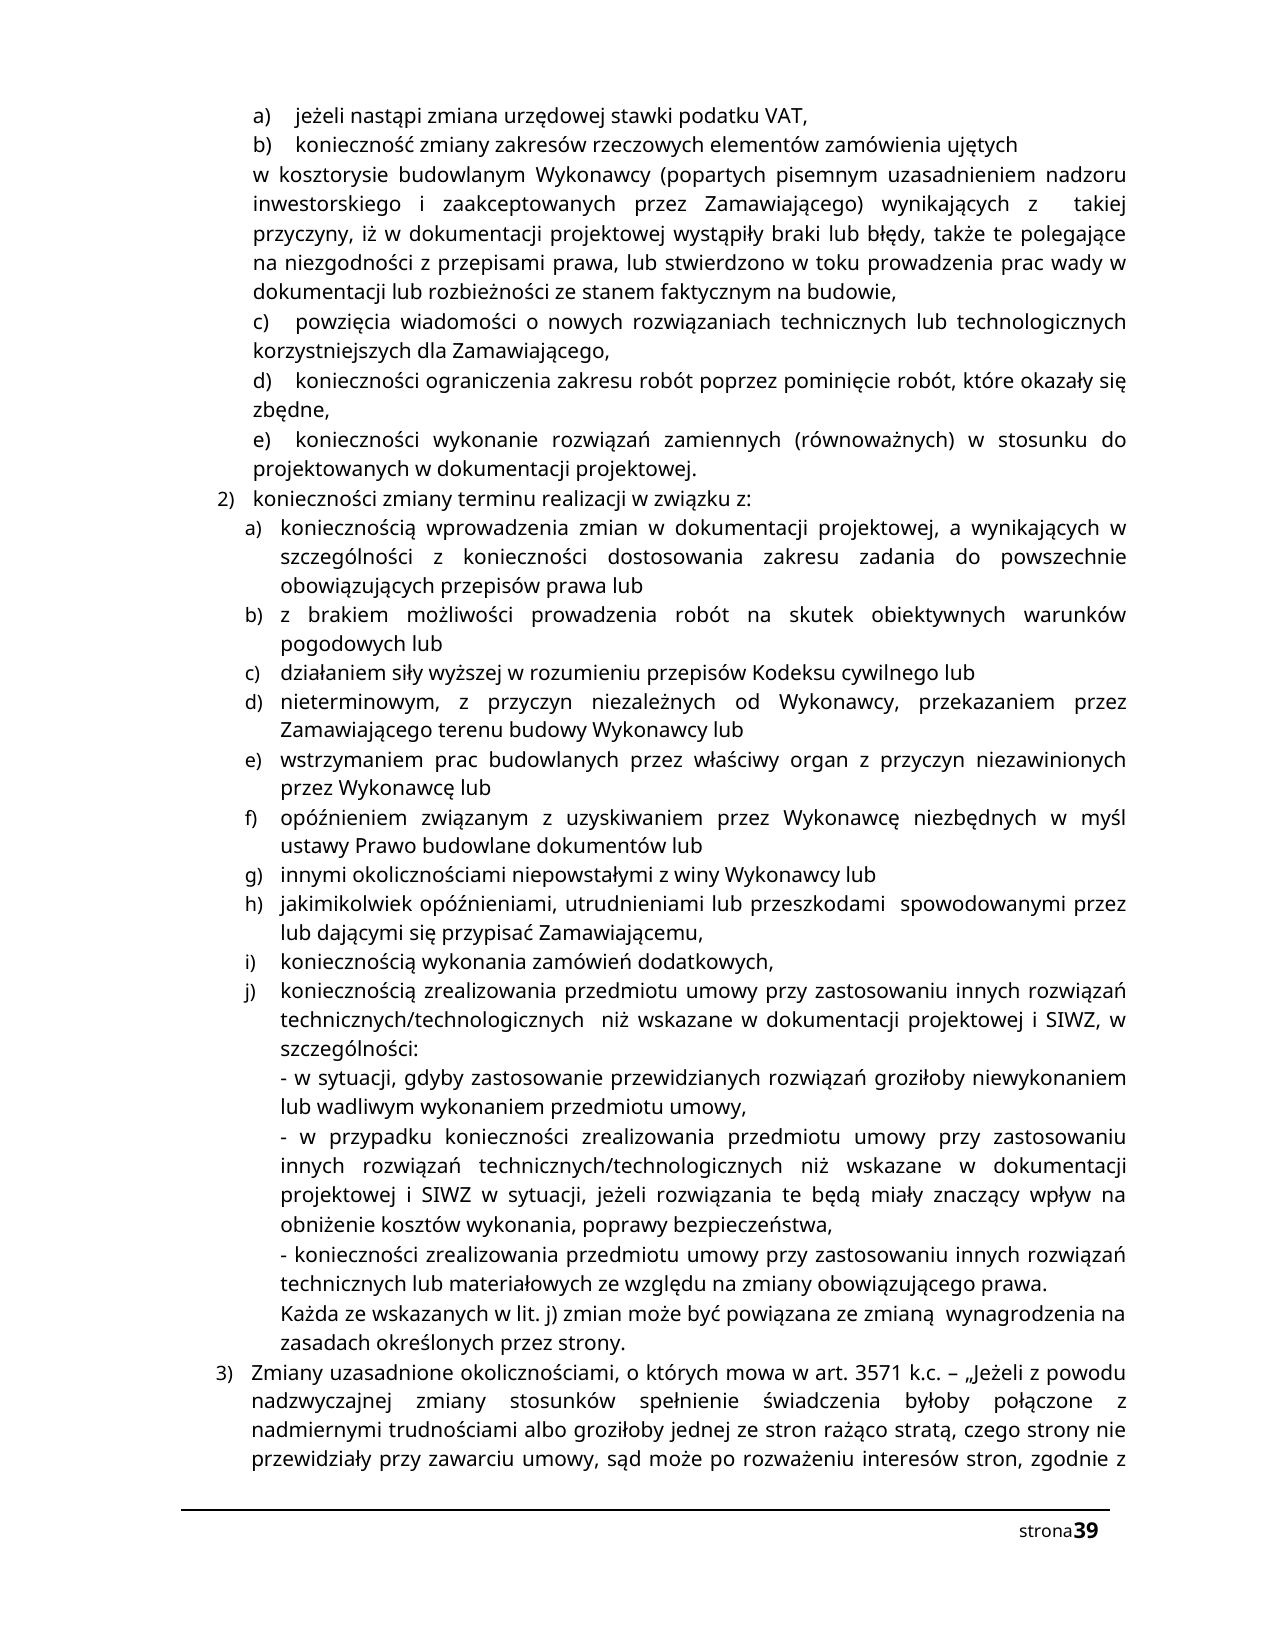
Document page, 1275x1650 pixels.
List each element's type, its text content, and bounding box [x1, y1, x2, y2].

text - konieczności zrealizowania przedmiotu umowy przy zastosowaniu innych rozwiązań technicznych lub materiałowych ze względu na zmiany obowiązującego prawa. [280, 1240, 1127, 1297]
list jakimikolwiek opóźnieniami, utrudnieniami lub przeszkodami spowodowanymi przez lub dającymi się przypisać Zamawiającemu, [244, 889, 1127, 947]
list koniecznością zrealizowania przedmiotu umowy przy zastosowaniu innych rozwiązań technicznych/technologicznych niż wskazane w dokumentacji projektowej i SIWZ, w szczególności: [244, 977, 1127, 1062]
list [216, 1358, 1127, 1472]
list z brakiem możliwości prowadzenia robót na skutek obiektywnych warunków pogodowych lub [244, 600, 1127, 657]
text - w przypadku konieczności zrealizowania przedmiotu umowy przy zastosowaniu innych rozwiązań technicznych/technologicznych niż wskazane w dokumentacji projektowej i SIWZ w sytuacji, jeżeli rozwiązania te będą miały znaczący wpływ na obniżenie kosztów wykonania, poprawy bezpieczeństwa, [280, 1122, 1127, 1238]
text w kosztorysie budowlanym Wykonawcy (popartych pisemnym uzasadnieniem nadzoru inwestorskiego i zaakceptowanych przez Zamawiającego) wynikających z takiej przyczyny, iż w dokumentacji projektowej wystąpiły braki lub błędy, także te polegające na niezgodności z przepisami prawa, lub stwierdzono w toku prowadzenia prac wady w dokumentacji lub rozbieżności ze stanem faktycznym na budowie, [253, 160, 1127, 306]
text e) konieczności wykonanie rozwiązań zamiennych (równoważnych) w stosunku do projektowanych w dokumentacji projektowej. [253, 425, 1127, 483]
text a) jeżeli nastąpi zmiana urzędowej stawki podatku VAT, [253, 101, 1127, 129]
text d) konieczności ograniczenia zakresu robót poprzez pominięcie robót, które okazały się zbędne, [253, 366, 1127, 424]
text c) powzięcia wiadomości o nowych rozwiązaniach technicznych lub technologicznych korzystniejszych dla Zamawiającego, [253, 307, 1127, 365]
text b) konieczność zmiany zakresów rzeczowych elementów zamówienia ujętych [253, 131, 1127, 159]
list koniecznością wykonania zamówień dodatkowych, [244, 947, 1127, 976]
list wstrzymaniem prac budowlanych przez właściwy organ z przyczyn niezawinionych przez Wykonawcę lub [244, 745, 1127, 802]
list konieczności zmiany terminu realizacji w związku z: [217, 484, 1127, 513]
list nieterminowym, z przyczyn niezależnych od Wykonawcy, przekazaniem przez Zamawiającego terenu budowy Wykonawcy lub [244, 687, 1127, 744]
list koniecznością wprowadzenia zmian w dokumentacji projektowej, a wynikających w szczególności z konieczności dostosowania zakresu zadania do powszechnie obowiązujących przepisów prawa lub [244, 513, 1127, 599]
text - w sytuacji, gdyby zastosowanie przewidzianych rozwiązań groziłoby niewykonaniem lub wadliwym wykonaniem przedmiotu umowy, [280, 1063, 1127, 1121]
list działaniem siły wyższej w rozumieniu przepisów Kodeksu cywilnego lub [244, 658, 1127, 686]
text Każda ze wskazanych w lit. j) zmian może być powiązana ze zmianą wynagrodzenia na zasadach określonych przez strony. [280, 1299, 1127, 1356]
list opóźnieniem związanym z uzyskiwaniem przez Wykonawcę niezbędnych w myśl ustawy Prawo budowlane dokumentów lub [244, 803, 1127, 860]
list innymi okolicznościami niepowstałymi z winy Wykonawcy lub [244, 860, 1127, 889]
